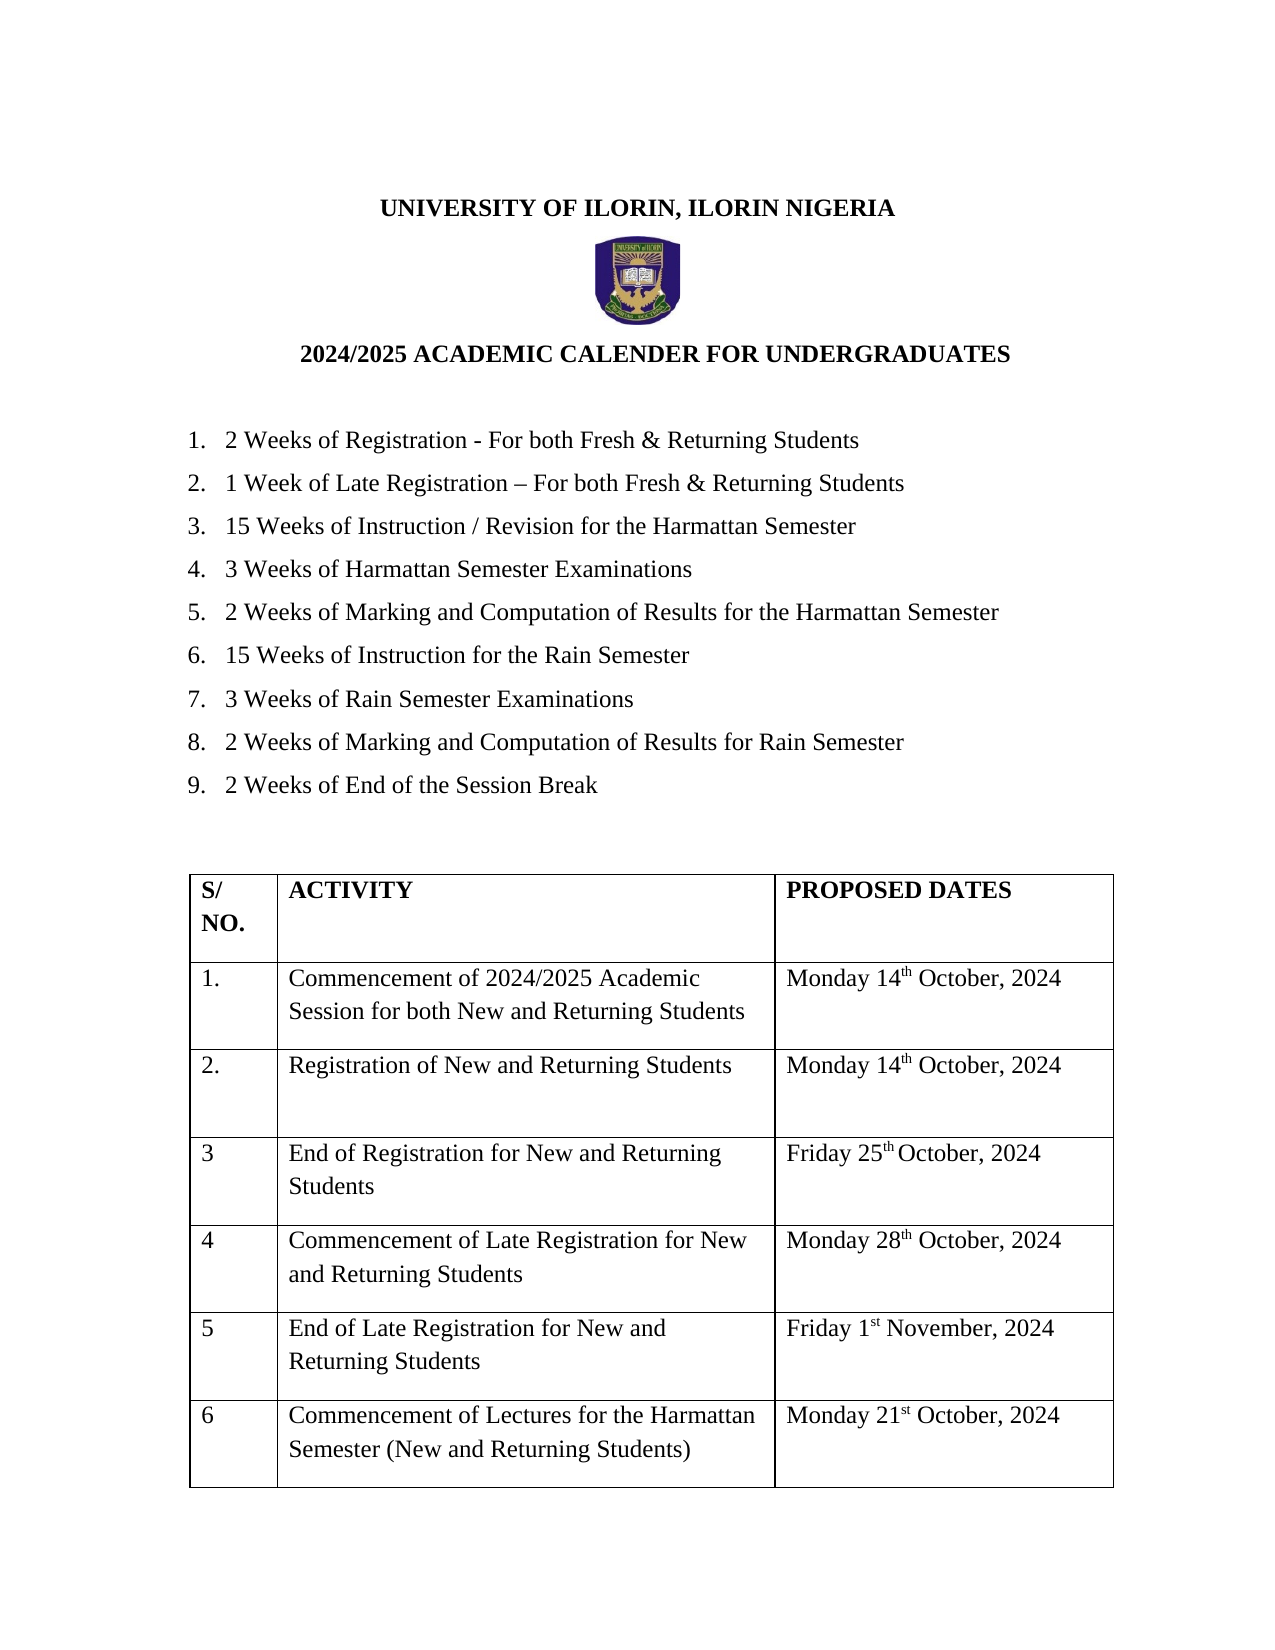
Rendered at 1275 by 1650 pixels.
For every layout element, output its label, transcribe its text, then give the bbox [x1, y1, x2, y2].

table_cell 3 [191, 1138, 277, 1224]
table_cell Registration of New and Returning Students [278, 1050, 774, 1137]
table_cell Monday 28th October, 2024 [776, 1226, 1113, 1312]
table_cell End of Late Registration for New and Returning Students [278, 1313, 774, 1399]
table_cell Commencement of Lectures for the Harmattan Semester (New and Returning Students) [278, 1401, 774, 1487]
table_cell Commencement of 2024/2025 Academic Session for both New and Returning Students [278, 963, 774, 1049]
list 2 Weeks of Marking and Computation of Results for the Harmattan Semester [187, 597, 1125, 626]
table_cell 4 [191, 1226, 277, 1312]
table_cell 6 [191, 1401, 277, 1487]
table_cell Commencement of Late Registration for New and Returning Students [278, 1226, 774, 1312]
table_cell 5 [191, 1313, 277, 1399]
table_cell 1. [191, 963, 277, 1049]
text 2024/2025 ACADEMIC CALENDER FOR UNDERGRADUATES [225, 339, 1125, 367]
list 2 Weeks of Marking and Computation of Results for Rain Semester [187, 727, 1125, 756]
list 15 Weeks of Instruction / Revision for the Harmattan Semester [187, 511, 1125, 540]
table_cell End of Registration for New and Returning Students [278, 1138, 774, 1224]
list 2 Weeks of Registration - For both Fresh & Returning Students [187, 425, 1125, 454]
table_header PROPOSED DATES [776, 875, 1113, 962]
table_header S/NO. [191, 875, 277, 962]
list 1 Week of Late Registration – For both Fresh & Returning Students [187, 468, 1125, 497]
table_cell Monday 14th October, 2024 [776, 963, 1113, 1049]
list 3 Weeks of Rain Semester Examinations [187, 684, 1125, 712]
list 2 Weeks of End of the Session Break [187, 770, 1125, 799]
list 15 Weeks of Instruction for the Rain Semester [187, 641, 1125, 669]
table_header ACTIVITY [278, 875, 774, 962]
text UNIVERSITY OF ILORIN, ILORIN NIGERIA [150, 193, 1125, 222]
list 3 Weeks of Harmattan Semester Examinations [187, 554, 1125, 583]
table_cell Friday 1st November, 2024 [776, 1313, 1113, 1399]
table_cell 2. [191, 1050, 277, 1137]
table_cell Friday 25th October, 2024 [776, 1138, 1113, 1224]
table_cell Monday 21st October, 2024 [776, 1401, 1113, 1487]
picture [595, 236, 681, 325]
table_cell Monday 14th October, 2024 [776, 1050, 1113, 1137]
